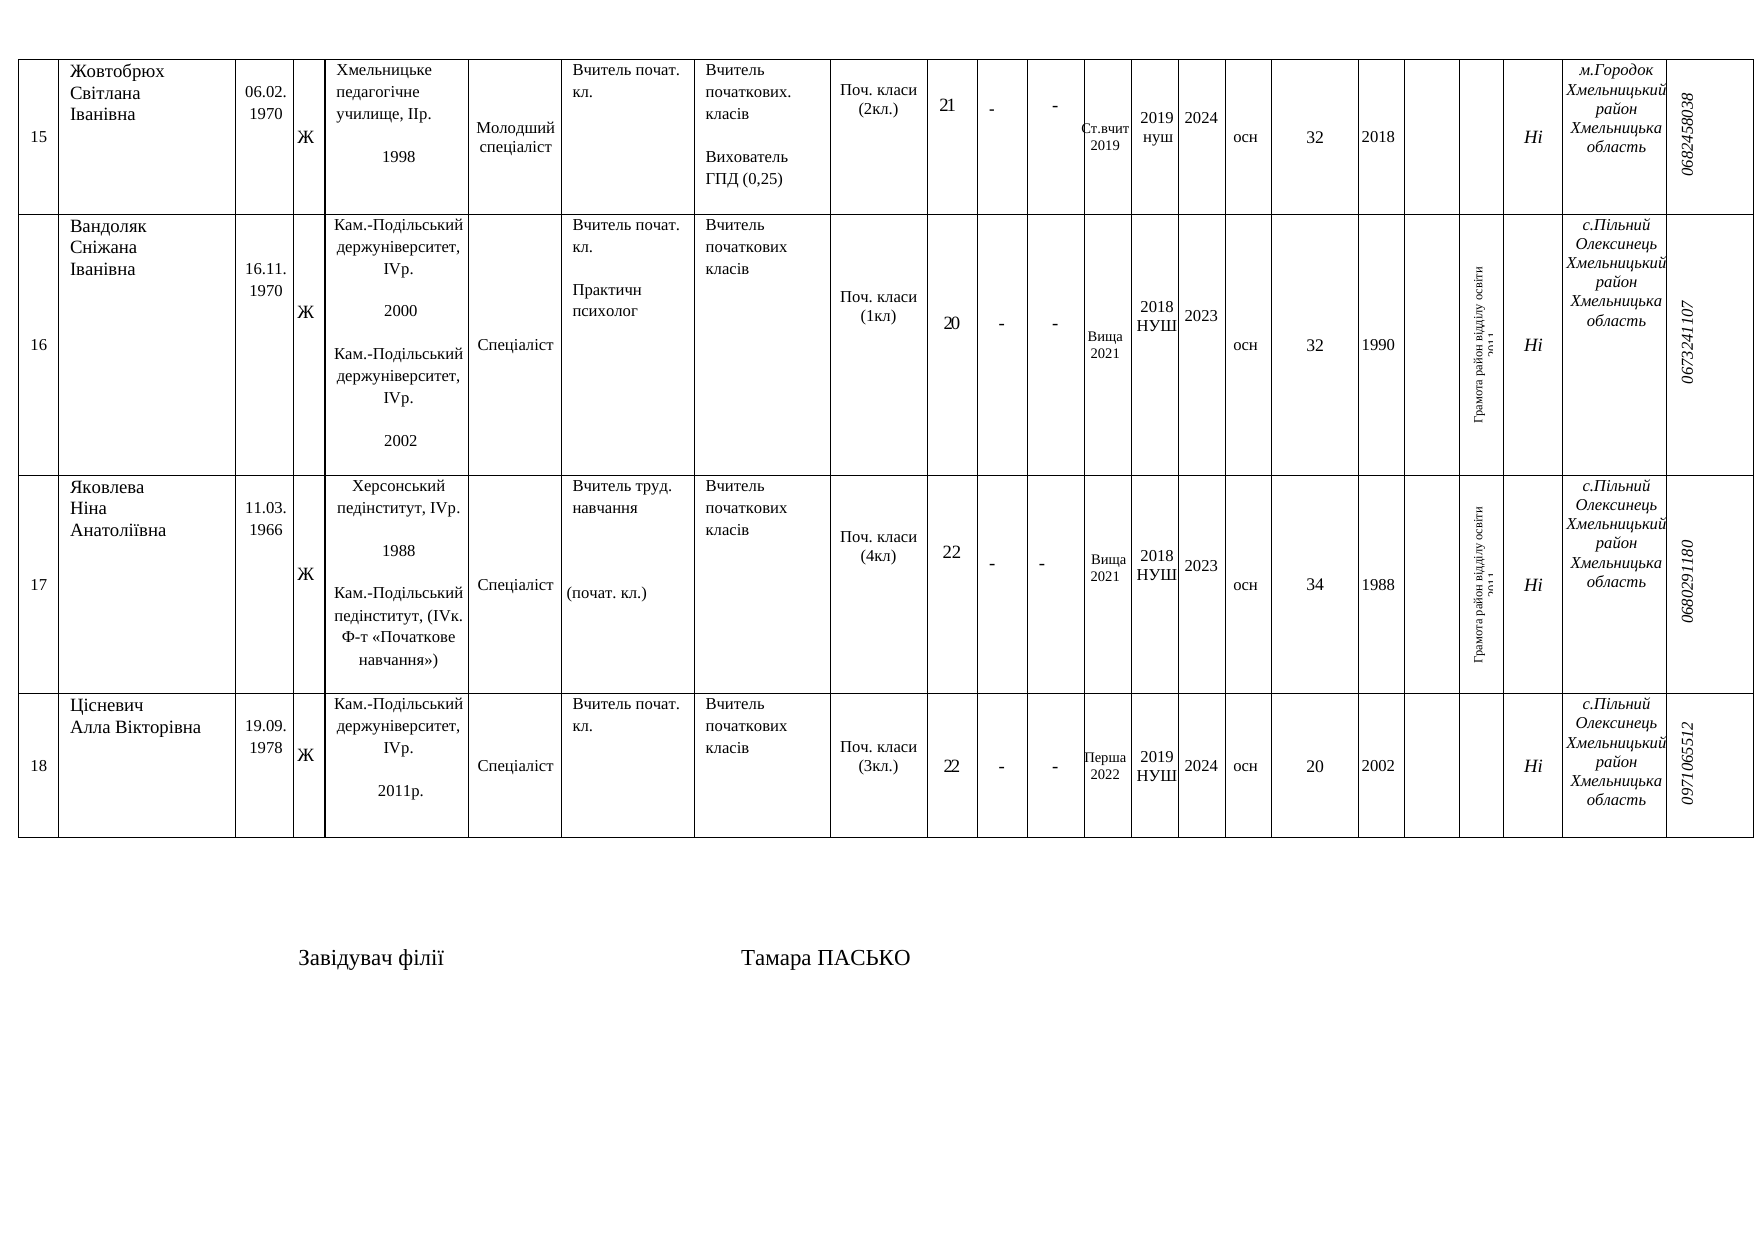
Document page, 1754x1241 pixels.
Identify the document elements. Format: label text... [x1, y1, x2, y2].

table_cell осн [1226, 694, 1271, 837]
table_cell - [978, 60, 1027, 213]
table_cell Цісневич Алла Вікторівна [59, 694, 235, 837]
table_cell - [978, 694, 1027, 837]
table_cell - [978, 476, 1027, 693]
table_cell 1988 [1359, 476, 1404, 693]
table_cell 2024 [1179, 60, 1225, 213]
table_cell 18 [19, 694, 58, 837]
table_cell [1405, 60, 1459, 213]
table_cell 2018 НУШ [1132, 215, 1178, 475]
table_cell [1405, 215, 1459, 475]
table_cell 2018 [1359, 60, 1404, 213]
table_cell 32 [1272, 60, 1358, 213]
table_cell Вчитель початкових класів [695, 694, 830, 837]
table_cell 15 [19, 60, 58, 213]
table_cell Вчитель почат. кл. [562, 694, 694, 837]
table_cell Херсонський педінститут, IVp. 1988 Кам.-Подільський педінститут, (ІVк. Ф-т «Початкове навчання») [326, 476, 468, 693]
table_cell 20 [928, 215, 977, 475]
table_cell 17 [19, 476, 58, 693]
table_cell Ні [1504, 215, 1562, 475]
table_cell 2018 НУШ [1132, 476, 1178, 693]
table_cell 2019 нуш [1132, 60, 1178, 213]
table_cell 1990 [1359, 215, 1404, 475]
table_cell Вчитель почат. кл. Практичн психолог [562, 215, 694, 475]
table_cell 34 [1272, 476, 1358, 693]
table_cell 32 [1272, 215, 1358, 475]
table_cell Ст.вчит 2019 [1085, 60, 1131, 213]
table_cell 22 [928, 476, 977, 693]
table_cell Ні [1504, 476, 1562, 693]
table_cell Молодший спеціаліст [469, 60, 561, 213]
table_cell [1460, 60, 1503, 213]
table_cell Хмельницьке педагогічне училище, ІІp. 1998 [326, 60, 468, 213]
table_cell 19.09. 1978 [236, 694, 293, 837]
table_cell - [1028, 60, 1084, 213]
table_cell Ні [1504, 60, 1562, 213]
table_cell Грамота район відділу освіти 2011 [1460, 476, 1503, 693]
table_cell Ж [294, 694, 324, 837]
table_cell осн [1226, 60, 1271, 213]
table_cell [1563, 60, 1666, 213]
table_cell 20 [1272, 694, 1358, 837]
table_cell Вчитель початкових. класів Вихователь ГПД (0,25) [695, 60, 830, 213]
table_cell Вища 2021 [1085, 215, 1131, 475]
table_cell Спеціаліст [469, 215, 561, 475]
table_cell Яковлева Ніна Анатоліївна [59, 476, 235, 693]
table_cell - [1028, 215, 1084, 475]
table_cell Грамота район відділу освіти 2011 [1460, 215, 1503, 475]
table_cell 2023 [1179, 215, 1225, 475]
table_cell Спеціаліст [469, 694, 561, 837]
table_cell [1460, 694, 1503, 837]
table_cell 2024 [1179, 694, 1225, 837]
table_cell с.Пільний Олексинець Хмельницький район Хмельницька область [1563, 476, 1666, 693]
table_cell 0971065512 [1667, 694, 1753, 837]
table_cell 2019 НУШ [1132, 694, 1178, 837]
table_cell с.Пільний Олексинець Хмельницький район Хмельницька область [1563, 694, 1666, 837]
table_cell 16.11. 1970 [236, 215, 293, 475]
table_cell Вища 2021 [1085, 476, 1131, 693]
table_cell Ні [1504, 694, 1562, 837]
table_cell - [978, 215, 1027, 475]
table_cell Поч. класи (1кл) [831, 215, 927, 475]
table_cell 0680291180 [1667, 476, 1753, 693]
table_cell Ж [294, 215, 324, 475]
table_cell 11.03. 1966 [236, 476, 293, 693]
table_cell 16 [19, 215, 58, 475]
table_cell 06.02. 1970 [236, 60, 293, 213]
table_cell Жовтобрюх Світлана Іванівна [59, 60, 235, 213]
table_cell 22 [928, 694, 977, 837]
table_cell 2023 [1179, 476, 1225, 693]
table_cell 2002 [1359, 694, 1404, 837]
table_cell 0682458038 [1667, 60, 1753, 213]
table_cell осн [1226, 215, 1271, 475]
table_cell 0673241107 [1667, 215, 1753, 475]
table_cell Поч. класи (4кл) [831, 476, 927, 693]
table_cell Кам.-Подільський держуніверситет, IVp. 2000 Кам.-Подільський держуніверситет, IVp. 2002 [326, 215, 468, 475]
table_cell с.Пільний Олексинець Хмельницький район Хмельницька область [1563, 215, 1666, 475]
text Завідувач філії Тамара ПАСЬКО [29, 944, 1724, 971]
table_cell [1405, 694, 1459, 837]
table_cell Вчитель початкових класів [695, 215, 830, 475]
table_cell Ж [294, 476, 324, 693]
table_cell осн [1226, 476, 1271, 693]
table_cell [1405, 476, 1459, 693]
table_cell Вчитель початкових класів [695, 476, 830, 693]
table_cell Вчитель почат. кл. [562, 60, 694, 213]
table_cell Вандоляк Сніжана Іванівна [59, 215, 235, 475]
table_cell Перша 2022 [1085, 694, 1131, 837]
table_cell Спеціаліст [469, 476, 561, 693]
table_cell Вчитель труд. навчання (почат. кл.) [562, 476, 694, 693]
table_cell 21 [928, 60, 977, 213]
table_cell Ж [294, 60, 324, 213]
table_cell Поч. класи (3кл.) [831, 694, 927, 837]
table_cell - [1028, 694, 1084, 837]
table_cell Поч. класи (2кл.) [831, 60, 927, 213]
table_cell Кам.-Подільський держуніверситет, IVp. 2011р. [326, 694, 468, 837]
table_cell - [1028, 476, 1084, 693]
